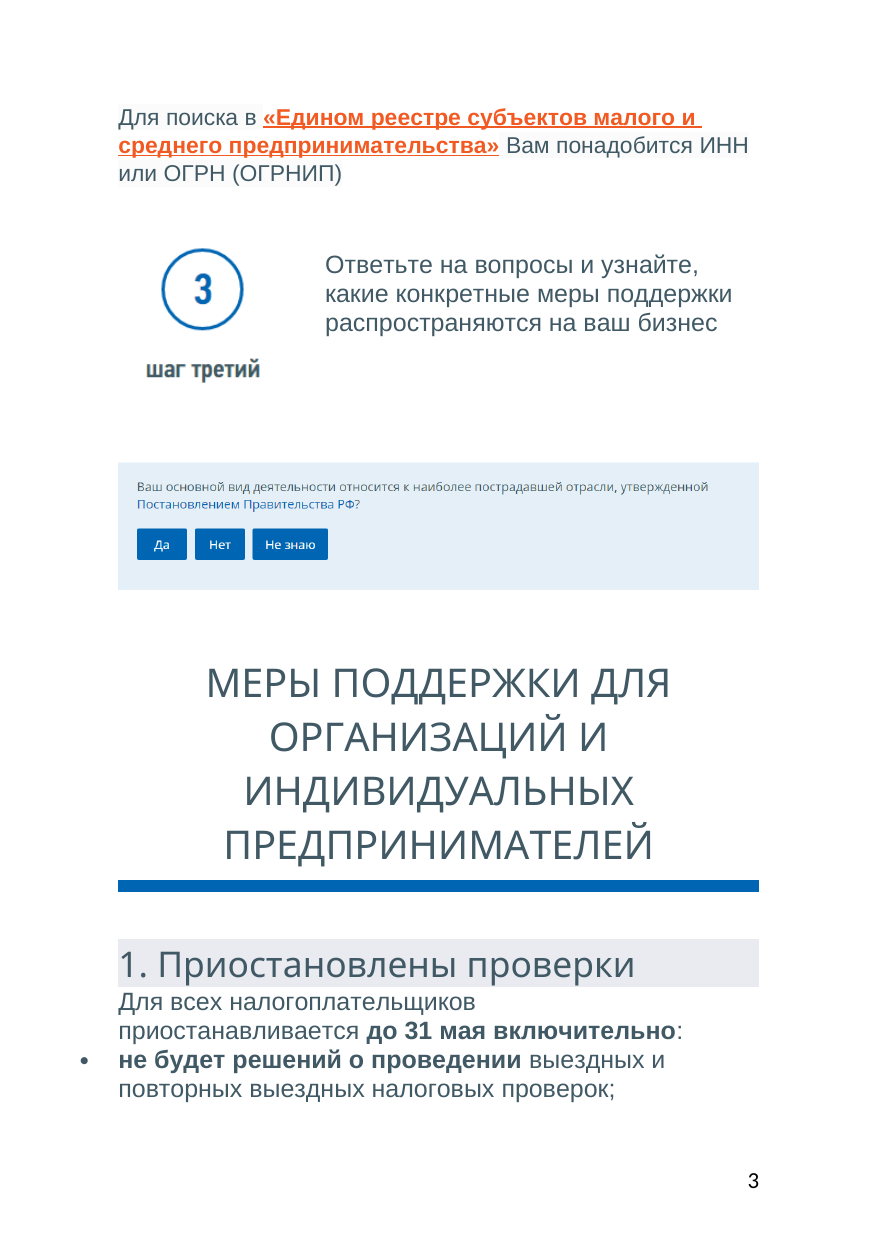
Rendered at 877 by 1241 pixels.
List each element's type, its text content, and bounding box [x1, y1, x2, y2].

text Для всех налогоплательщиков приостанавливается до 31 мая включительно: [118, 987, 759, 1045]
text Ответьте на вопросы и узнайте, какие конкретные меры поддержки распространяются на ваш бизнес [307, 251, 759, 337]
text МЕРЫ ПОДДЕРЖКИ ДЛЯ ОРГАНИЗАЦИЙ И ИНДИВИДУАЛЬНЫХ ПРЕДПРИНИМАТЕЛЕЙ [118, 656, 759, 880]
text Для поиска в «Едином реестре субъектов малого и среднего предпринимательства» Вам понадобится ИНН или ОГРН (ОГРНИП) [118, 103, 759, 187]
picture [97, 231, 307, 398]
picture [118, 461, 759, 590]
text 1. Приостановлены проверки [118, 939, 759, 987]
list не будет решений о проведении выездных и повторных выездных налоговых проверок; [81, 1045, 759, 1102]
